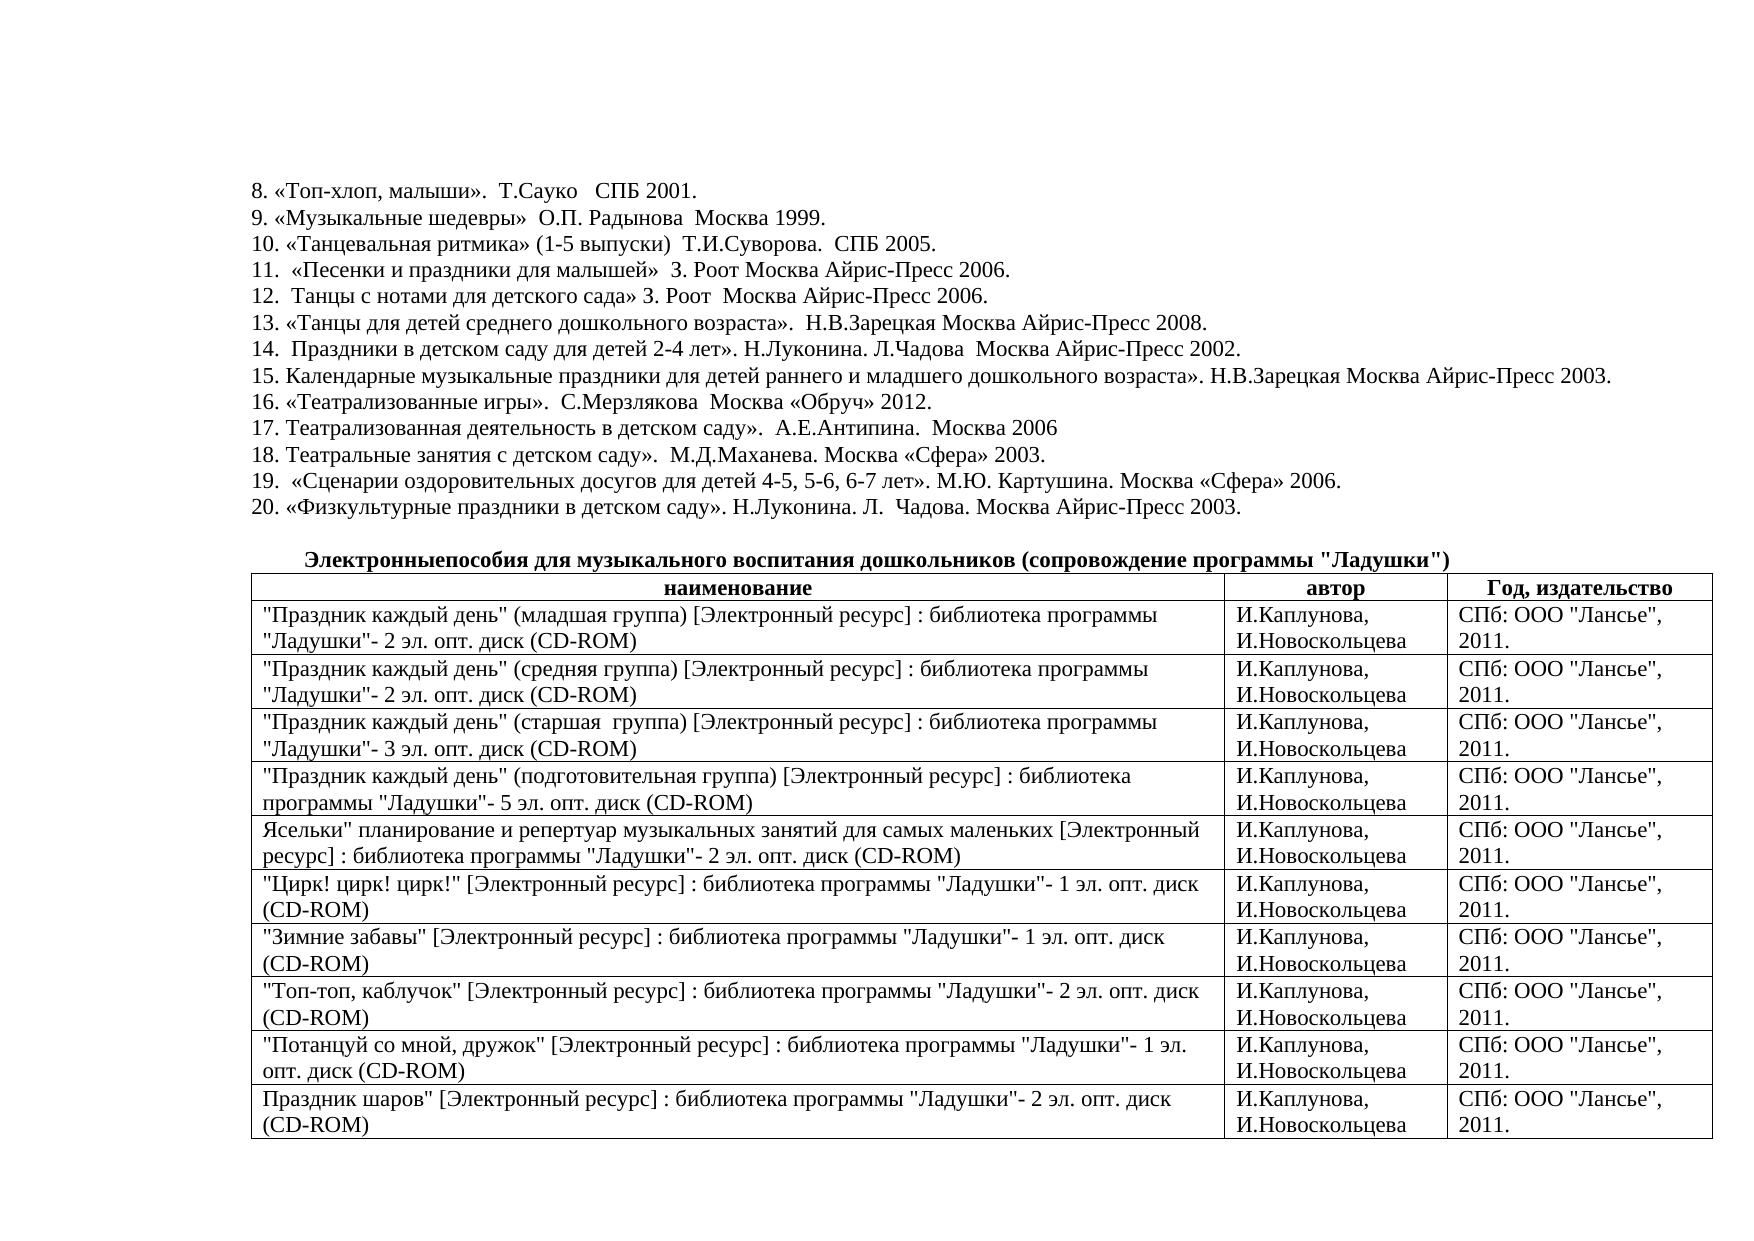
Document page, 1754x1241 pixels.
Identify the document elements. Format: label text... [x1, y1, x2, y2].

text 11. «Песенки и праздники для малышей» З. Роот Москва Айрис-Пресс 2006. [251, 256, 1636, 283]
table_cell И.Каплунова, И.Новоскольцева [1225, 709, 1447, 761]
text 8. «Топ-хлоп, малыши». Т.Сауко СПБ 2001. [251, 177, 1636, 203]
table_cell Праздник шаров" [Электронный ресурс] : библиотека программы "Ладушки"- 2 эл. опт. диск (CD-ROM) [252, 1085, 1224, 1137]
table_cell И.Каплунова, И.Новоскольцева [1225, 601, 1447, 654]
table_cell И.Каплунова, И.Новоскольцева [1225, 924, 1447, 976]
text 16. «Театрализованные игры». С.Мерзлякова Москва «Обруч» 2012. [251, 388, 1636, 414]
table_cell "Потанцуй со мной, дружок" [Электронный ресурс] : библиотека программы "Ладушки"- 1 эл. опт. диск (CD-ROM) [252, 1031, 1224, 1084]
text 13. «Танцы для детей среднего дошкольного возраста». Н.В.Зарецкая Москва Айрис-Пресс 2008. [251, 309, 1636, 335]
table_cell И.Каплунова, И.Новоскольцева [1225, 655, 1447, 707]
text 9. «Музыкальные шедевры» О.П. Радынова Москва 1999. [251, 203, 1636, 230]
table_cell СПб: ООО "Лансье", 2011. [1448, 762, 1712, 815]
table_header автор [1225, 574, 1447, 600]
text 17. Театрализованная деятельность в детском саду». А.Е.Антипина. Москва 2006 [251, 414, 1636, 441]
table_cell И.Каплунова, И.Новоскольцева [1225, 762, 1447, 815]
table_cell Ясельки" планирование и репертуар музыкальных занятий для самых маленьких [Электронный ресурс] : библиотека программы "Ладушки"- 2 эл. опт. диск (CD-ROM) [252, 816, 1224, 869]
table_cell СПб: ООО "Лансье", 2011. [1448, 601, 1712, 654]
table_cell СПб: ООО "Лансье", 2011. [1448, 924, 1712, 976]
text Электронныепособия для музыкального воспитания дошкольников (сопровождение программы "Ладушки") [118, 546, 1636, 572]
text 12. Танцы с нотами для детского сада» З. Роот Москва Айрис-Пресс 2006. [251, 283, 1636, 309]
table_cell И.Каплунова, И.Новоскольцева [1225, 977, 1447, 1030]
table_cell "Праздник каждый день" (подготовительная группа) [Электронный ресурс] : библиотека программы "Ладушки"- 5 эл. опт. диск (CD-ROM) [252, 762, 1224, 815]
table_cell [1448, 1085, 1712, 1137]
table_cell СПб: ООО "Лансье", 2011. [1448, 655, 1712, 707]
table_cell СПб: ООО "Лансье", 2011. [1448, 1031, 1712, 1084]
table_cell СПб: ООО "Лансье", 2011. [1448, 816, 1712, 869]
table_header наименование [252, 574, 1224, 600]
table_cell "Праздник каждый день" (средняя группа) [Электронный ресурс] : библиотека программы "Ладушки"- 2 эл. опт. диск (CD-ROM) [252, 655, 1224, 707]
table_cell И.Каплунова, И.Новоскольцева [1225, 816, 1447, 869]
table_cell СПб: ООО "Лансье", 2011. [1448, 977, 1712, 1030]
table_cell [1225, 1085, 1447, 1137]
text 14. Праздники в детском саду для детей 2-4 лет». Н.Луконина. Л.Чадова Москва Айрис-Пресс 2002. [251, 335, 1636, 362]
text 19. «Сценарии оздоровительных досугов для детей 4-5, 5-6, 6-7 лет». М.Ю. Картушина. Москва «Сфера» 2006. [251, 467, 1636, 493]
text 18. Театральные занятия с детском саду». М.Д.Маханева. Москва «Сфера» 2003. [251, 441, 1636, 467]
table_cell И.Каплунова, И.Новоскольцева [1225, 1031, 1447, 1084]
table_cell "Праздник каждый день" (старшая группа) [Электронный ресурс] : библиотека программы "Ладушки"- 3 эл. опт. диск (CD-ROM) [252, 709, 1224, 761]
table_cell "Праздник каждый день" (младшая группа) [Электронный ресурс] : библиотека программы "Ладушки"- 2 эл. опт. диск (CD-ROM) [252, 601, 1224, 654]
table_header Год, издательство [1448, 574, 1712, 600]
table_cell И.Каплунова, И.Новоскольцева [1225, 870, 1447, 922]
text 20. «Физкультурные праздники в детском саду». Н.Луконина. Л. Чадова. Москва Айрис-Пресс 2003. [251, 493, 1636, 520]
text 15. Календарные музыкальные праздники для детей раннего и младшего дошкольного возраста». Н.В.Зарецкая Москва Айрис-Пресс 2003. [251, 362, 1636, 388]
table_cell "Цирк! цирк! цирк!" [Электронный ресурс] : библиотека программы "Ладушки"- 1 эл. опт. диск (CD-ROM) [252, 870, 1224, 922]
table_cell "Топ-топ, каблучок" [Электронный ресурс] : библиотека программы "Ладушки"- 2 эл. опт. диск (CD-ROM) [252, 977, 1224, 1030]
table_cell "Зимние забавы" [Электронный ресурс] : библиотека программы "Ладушки"- 1 эл. опт. диск (CD-ROM) [252, 924, 1224, 976]
text 10. «Танцевальная ритмика» (1-5 выпуски) Т.И.Суворова. СПБ 2005. [251, 230, 1636, 256]
table_cell СПб: ООО "Лансье", 2011. [1448, 709, 1712, 761]
table_cell СПб: ООО "Лансье", 2011. [1448, 870, 1712, 922]
